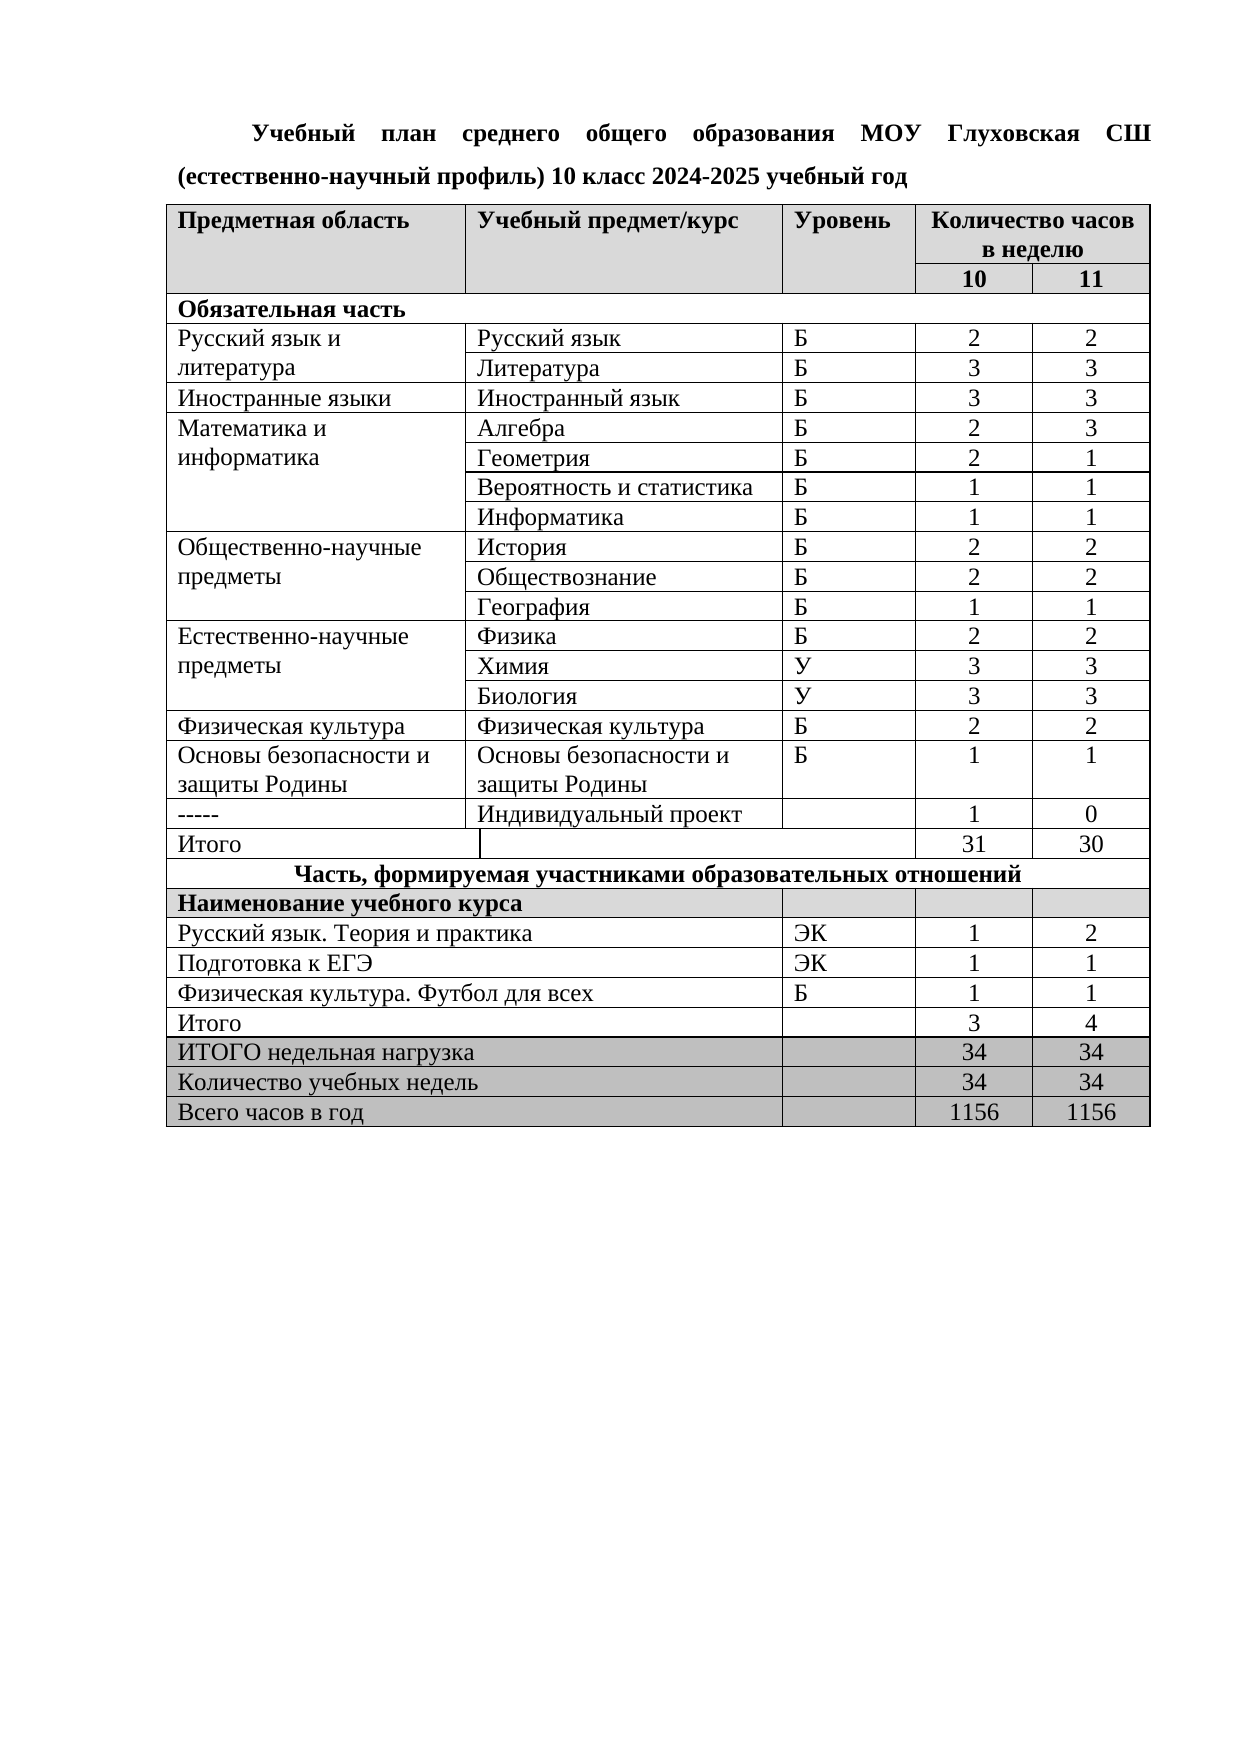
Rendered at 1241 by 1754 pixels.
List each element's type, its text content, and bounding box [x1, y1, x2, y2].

table_cell 31 [916, 829, 1032, 858]
table_cell 2 [1033, 324, 1149, 352]
table_cell 3 [916, 353, 1032, 382]
table_cell 34 [1033, 1038, 1149, 1066]
table_cell Наименование учебного курса [167, 889, 782, 917]
table_cell Геометрия [466, 443, 782, 471]
table_cell [481, 829, 915, 858]
table_cell Химия [466, 651, 782, 680]
table_cell 10 [916, 264, 1032, 293]
table_cell 3 [1033, 651, 1149, 680]
table_cell 1 [916, 948, 1032, 977]
table_cell Б [783, 741, 915, 798]
table_cell 3 [1033, 353, 1149, 382]
table_cell 3 [916, 651, 1032, 680]
table_cell Вероятность и статистика [466, 473, 782, 501]
table_cell Б [783, 711, 915, 739]
table_cell 1 [1033, 502, 1149, 531]
table_cell 4 [1033, 1008, 1149, 1036]
table_cell Итого [167, 829, 479, 858]
table_cell У [783, 651, 915, 680]
table_cell 2 [1033, 532, 1149, 561]
table_cell 2 [1033, 918, 1149, 947]
table_cell Естественно-научные предметы [167, 621, 465, 710]
table_cell 1 [1033, 473, 1149, 501]
table_cell [783, 799, 915, 828]
table_cell Русский язык. Теория и практика [167, 918, 782, 947]
table_cell 1 [1033, 948, 1149, 977]
table_cell [916, 889, 1032, 917]
table_cell 34 [1033, 1067, 1149, 1096]
table_cell 2 [916, 621, 1032, 650]
table_cell Алгебра [466, 413, 782, 442]
table_cell 1 [1033, 741, 1149, 798]
table_cell 2 [916, 443, 1032, 471]
table_cell История [466, 532, 782, 561]
table_cell У [783, 681, 915, 710]
table_cell 1156 [1033, 1097, 1149, 1126]
table_cell [783, 1038, 915, 1066]
table_cell Б [783, 383, 915, 412]
table_cell 1 [916, 918, 1032, 947]
table_cell Физика [466, 621, 782, 650]
table_cell Подготовка к ЕГЭ [167, 948, 782, 977]
table_cell 3 [916, 383, 1032, 412]
table_cell Биология [466, 681, 782, 710]
table_cell 34 [916, 1067, 1032, 1096]
table_cell 2 [916, 324, 1032, 352]
table_cell Физическая культура [167, 711, 465, 739]
table_cell 1 [1033, 443, 1149, 471]
table_cell 3 [1033, 681, 1149, 710]
table_cell 1 [916, 592, 1032, 620]
table_cell Б [783, 473, 915, 501]
table_cell [783, 1008, 915, 1036]
table_cell Иностранный язык [466, 383, 782, 412]
table_cell Итого [167, 1008, 782, 1036]
table_cell [783, 889, 915, 917]
table_cell Математика и информатика [167, 413, 465, 531]
table_cell 2 [916, 532, 1032, 561]
table_cell 1 [916, 799, 1032, 828]
table_cell Б [783, 621, 915, 650]
table_cell Б [783, 532, 915, 561]
table_cell География [466, 592, 782, 620]
table_cell ИТОГО недельная нагрузка [167, 1038, 782, 1066]
table_cell Б [783, 592, 915, 620]
table_cell 11 [1033, 264, 1149, 293]
table_cell Иностранные языки [167, 383, 465, 412]
table_cell Основы безопасности и защиты Родины [466, 741, 782, 798]
table_cell [783, 1067, 915, 1096]
table_cell 1 [1033, 978, 1149, 1007]
table_cell 1 [916, 978, 1032, 1007]
table_cell Количество учебных недель [167, 1067, 782, 1096]
table_cell 3 [916, 1008, 1032, 1036]
table_cell 2 [1033, 562, 1149, 591]
table_cell 2 [916, 413, 1032, 442]
table_cell Обществознание [466, 562, 782, 591]
table_cell ЭК [783, 948, 915, 977]
table_cell 3 [916, 681, 1032, 710]
table_cell Литература [466, 353, 782, 382]
table_cell 2 [1033, 621, 1149, 650]
table_header Учебный предмет/курс [466, 205, 782, 293]
title Учебный план среднего общего образования МОУ Глуховская СШ (естественно-научный профиль) 10 класс 2024-2025 учебный год [177, 118, 1152, 190]
table_cell Б [783, 978, 915, 1007]
table_cell [783, 1097, 915, 1126]
table_cell [1033, 889, 1149, 917]
table_cell Информатика [466, 502, 782, 531]
table_cell 30 [1033, 829, 1149, 858]
table_cell 1 [1033, 592, 1149, 620]
table_cell 1 [916, 502, 1032, 531]
table_header Предметная область [167, 205, 465, 293]
table_cell Б [783, 353, 915, 382]
table_cell 1 [916, 741, 1032, 798]
table_cell Часть, формируемая участниками образовательных отношений [167, 859, 1149, 887]
table_cell Б [783, 413, 915, 442]
table_cell Всего часов в год [167, 1097, 782, 1126]
table_cell 1156 [916, 1097, 1032, 1126]
table_cell Б [783, 502, 915, 531]
table_cell Физическая культура. Футбол для всех [167, 978, 782, 1007]
table_cell Индивидуальный проект [466, 799, 782, 828]
table_cell Русский язык и литература [167, 324, 465, 382]
table_cell Б [783, 443, 915, 471]
table_cell Основы безопасности и защиты Родины [167, 741, 465, 798]
table_cell Русский язык [466, 324, 782, 352]
table_cell 3 [1033, 413, 1149, 442]
table_cell 2 [916, 711, 1032, 739]
table_header Количество часов в неделю [916, 205, 1149, 263]
table_cell 2 [916, 562, 1032, 591]
table_cell Физическая культура [466, 711, 782, 739]
table_cell 34 [916, 1038, 1032, 1066]
table_cell 1 [916, 473, 1032, 501]
table_cell ЭК [783, 918, 915, 947]
table_cell 2 [1033, 711, 1149, 739]
table_cell Обязательная часть [167, 294, 1149, 322]
table_cell Б [783, 562, 915, 591]
table_cell Общественно-научные предметы [167, 532, 465, 620]
table_cell 0 [1033, 799, 1149, 828]
table_cell ----- [167, 799, 465, 828]
table_cell Б [783, 324, 915, 352]
table_cell 3 [1033, 383, 1149, 412]
table_header Уровень [783, 205, 915, 293]
